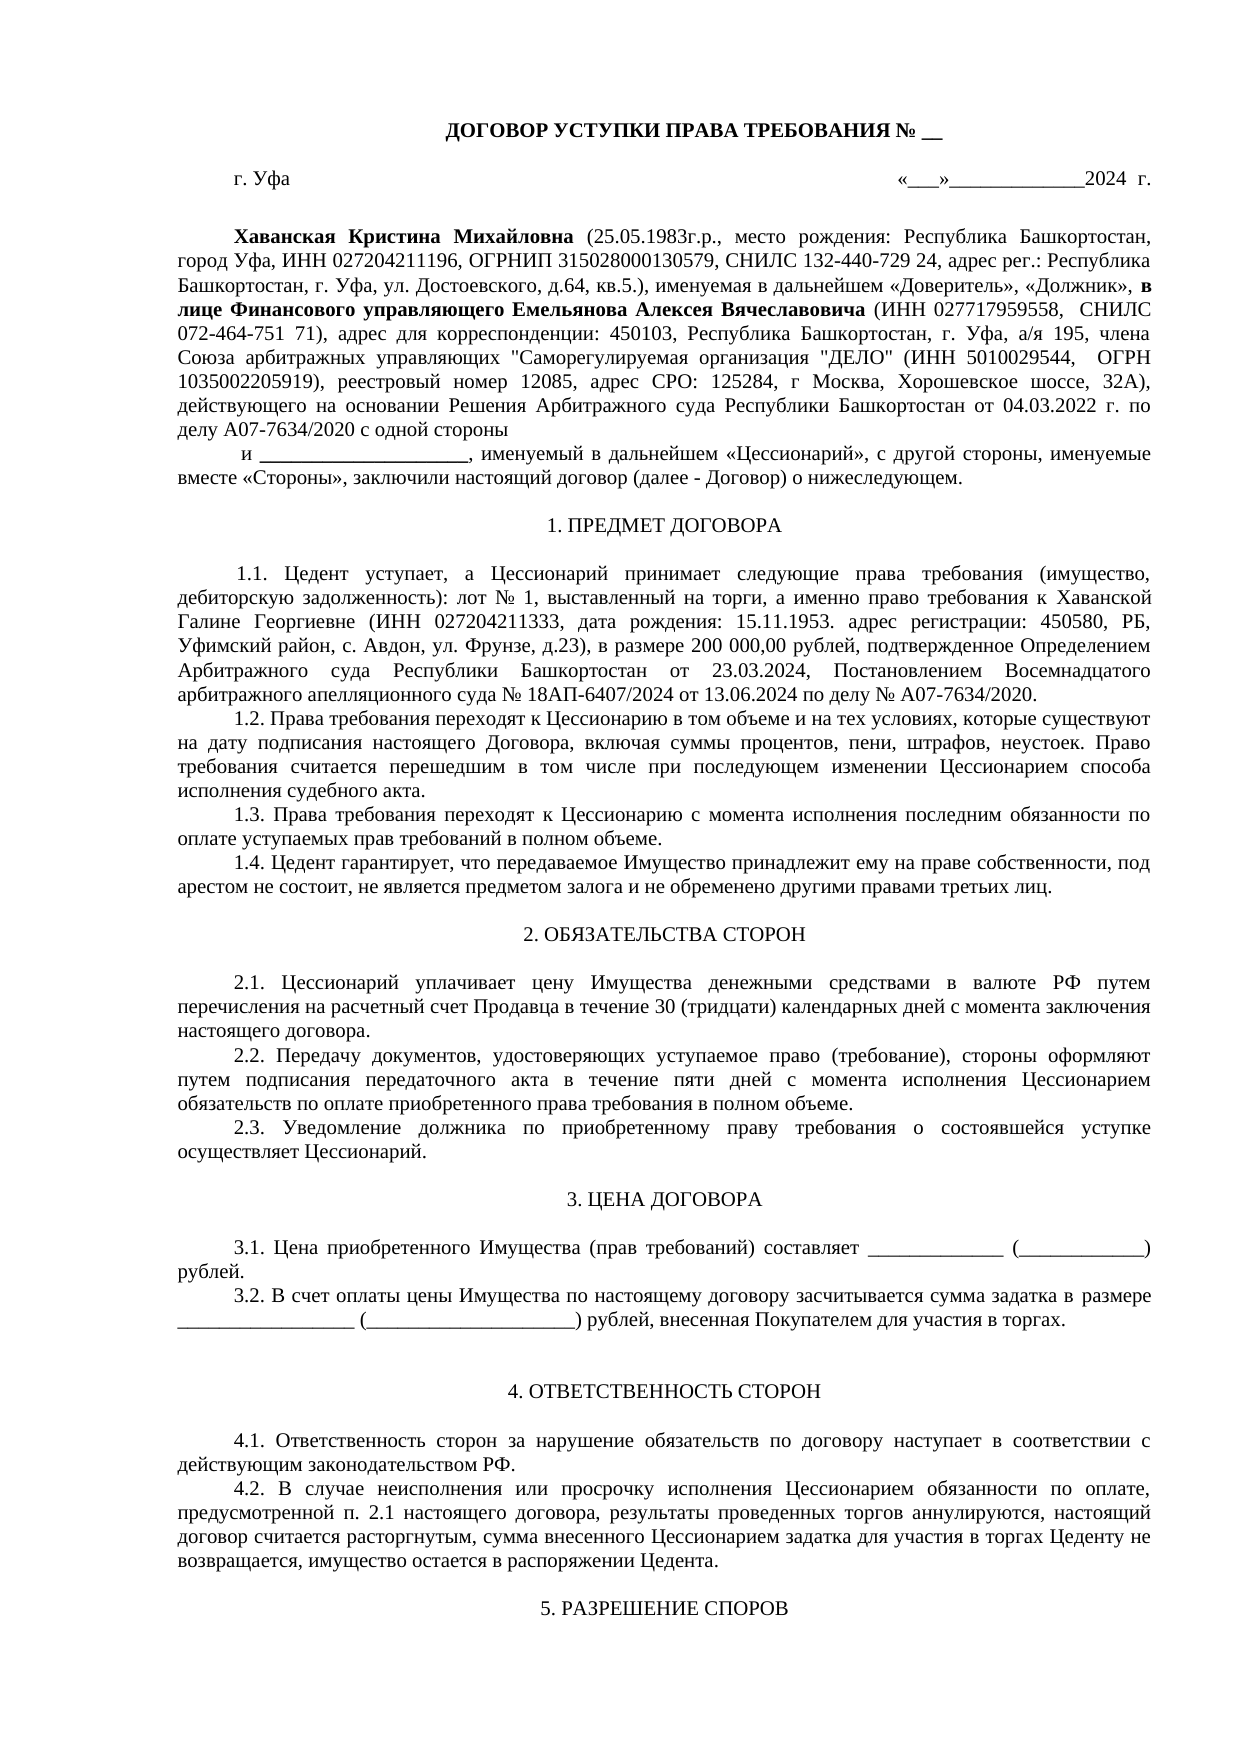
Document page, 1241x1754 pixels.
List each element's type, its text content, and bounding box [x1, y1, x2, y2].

text 1.1. Цедент уступает, а Цессионарий принимает следующие права требования (имущество, дебиторскую задолженность): лот № 1, выставленный на торги, а именно право требования к Хаванской Галине Георгиевне (ИНН 027204211333, дата рождения: 15.11.1953. адрес регистрации: 450580, РБ, Уфимский район, с. Авдон, ул. Фрунзе, д.23), в размере 200 000,00 рублей, подтвержденное Определением Арбитражного суда Республики Башкортостан от 23.03.2024, Постановлением Восемнадцатого арбитражного апелляционного суда № 18АП-6407/2024 от 13.06.2024 по делу № А07-7634/2020. [177, 561, 1152, 706]
text 2.2. Передачу документов, удостоверяющих уступаемое право (требование), стороны оформляют путем подписания передаточного акта в течение пяти дней с момента исполнения Цессионарием обязательств по оплате приобретенного права требования в полном объеме. [177, 1042, 1152, 1115]
text 5. РАЗРЕШЕНИЕ СПОРОВ [177, 1596, 1152, 1620]
text 4. ОТВЕТСТВЕННОСТЬ СТОРОН [177, 1379, 1152, 1403]
text Хаванская Кристина Михайловна (25.05.1983г.р., место рождения: Республика Башкортостан, город Уфа, ИНН 027204211196, ОГРНИП 315028000130579, СНИЛС 132-440-729 24, адрес рег.: Республика Башкортостан, г. Уфа, ул. Достоевского, д.64, кв.5.), именуемая в дальнейшем «Доверитель», «Должник», в лице Финансового управляющего Емельянова Алексея Вячеславовича (ИНН 027717959558, СНИЛС 072-464-751 71), адрес для корреспонденции: 450103, Республика Башкортостан, г. Уфа, а/я 195, члена Союза арбитражных управляющих "Саморегулируемая организация "ДЕЛО" (ИНН 5010029544, ОГРН 1035002205919), реестровый номер 12085, адрес СРО: 125284, г Москва, Хорошевское шоссе, 32А), действующего на основании Решения Арбитражного суда Республики Башкортостан от 04.03.2022 г. по делу А07-7634/2020 с одной стороны [177, 224, 1152, 441]
text 1.2. Права требования переходят к Цессионарию в том объеме и на тех условиях, которые существуют на дату подписания настоящего Договора, включая суммы процентов, пени, штрафов, неустоек. Право требования считается перешедшим в том числе при последующем изменении Цессионарием способа исполнения судебного акта. [177, 706, 1152, 802]
text 2.3. Уведомление должника по приобретенному праву требования о состоявшейся уступке осуществляет Цессионарий. [177, 1115, 1152, 1163]
text 3. ЦЕНА ДОГОВОРА [177, 1187, 1152, 1211]
text 4.1. Ответственность сторон за нарушение обязательств по договору наступает в соответствии с действующим законодательством РФ. [177, 1427, 1152, 1476]
text г. Уфа «___»_____________2024 г. [233, 166, 1152, 224]
text 2.1. Цессионарий уплачивает цену Имущества денежными средствами в валюте РФ путем перечисления на расчетный счет Продавца в течение 30 (тридцати) календарных дней с момента заключения настоящего договора. [177, 970, 1152, 1042]
text 2. ОБЯЗАТЕЛЬСТВА СТОРОН [177, 922, 1152, 946]
text и ____________________, именуемый в дальнейшем «Цессионарий», с другой стороны, именуемые вместе «Стороны», заключили настоящий договор (далее - Договор) о нижеследующем. [177, 441, 1152, 489]
text 1.3. Права требования переходят к Цессионарию с момента исполнения последним обязанности по оплате уступаемых прав требований в полном объеме. [177, 802, 1152, 850]
text 3.2. В счет оплаты цены Имущества по настоящему договору засчитывается сумма задатка в размере _________________ (____________________) рублей, внесенная Покупателем для участия в торгах. [177, 1283, 1152, 1331]
text ДОГОВОР УСТУПКИ ПРАВА ТРЕБОВАНИЯ № __ [177, 118, 1152, 142]
text 3.1. Цена приобретенного Имущества (прав требований) составляет _____________ (____________) рублей. [177, 1235, 1152, 1283]
text 1. ПРЕДМЕТ ДОГОВОРА [177, 513, 1152, 537]
text 4.2. В случае неисполнения или просрочку исполнения Цессионарием обязанности по оплате, предусмотренной п. 2.1 настоящего договора, результаты проведенных торгов аннулируются, настоящий договор считается расторгнутым, сумма внесенного Цессионарием задатка для участия в торгах Цеденту не возвращается, имущество остается в распоряжении Цедента. [177, 1476, 1152, 1572]
text 1.4. Цедент гарантирует, что передаваемое Имущество принадлежит ему на праве собственности, под арестом не состоит, не является предметом залога и не обременено другими правами третьих лиц. [177, 850, 1152, 898]
